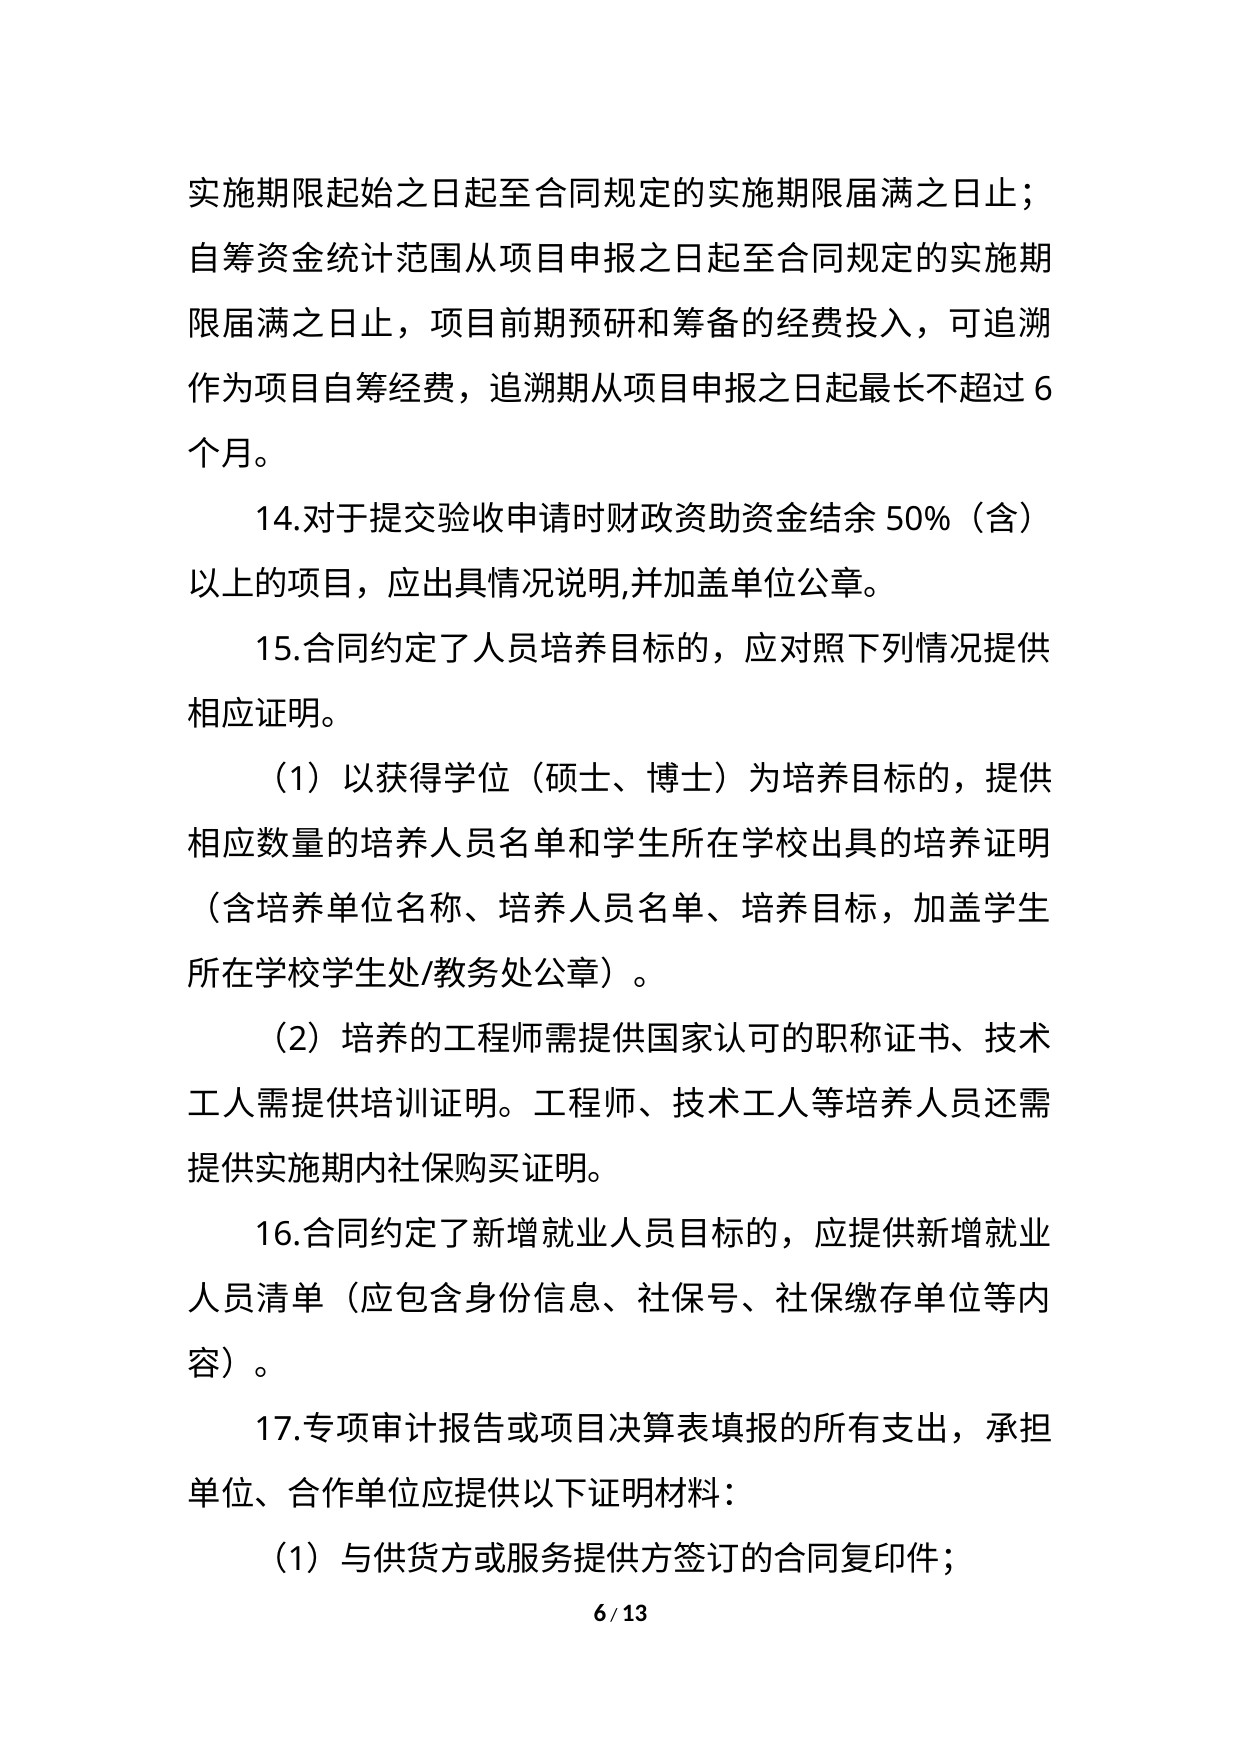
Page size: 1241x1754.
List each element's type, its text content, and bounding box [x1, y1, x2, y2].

text 17.专项审计报告或项目决算表填报的所有支出，承担单位、合作单位应提供以下证明材料： [187, 1393, 1053, 1523]
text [187, 158, 1053, 483]
text 15.合同约定了人员培养目标的，应对照下列情况提供相应证明。 [187, 613, 1053, 743]
list （2）培养的工程师需提供国家认可的职称证书、技术工人需提供培训证明。工程师、技术工人等培养人员还需提供实施期内社保购买证明。 [187, 1003, 1053, 1198]
text 16.合同约定了新增就业人员目标的，应提供新增就业人员清单（应包含身份信息、社保号、社保缴存单位等内容）。 [187, 1198, 1053, 1393]
text 14.对于提交验收申请时财政资助资金结余50%（含）以上的项目，应出具情况说明,并加盖单位公章。 [187, 483, 1053, 613]
text （1）与供货方或服务提供方签订的合同复印件； [187, 1523, 1053, 1588]
text （1）以获得学位（硕士、博士）为培养目标的，提供相应数量的培养人员名单和学生所在学校出具的培养证明（含培养单位名称、培养人员名单、培养目标，加盖学生所在学校学生处/教务处公章）。 [187, 743, 1053, 1003]
